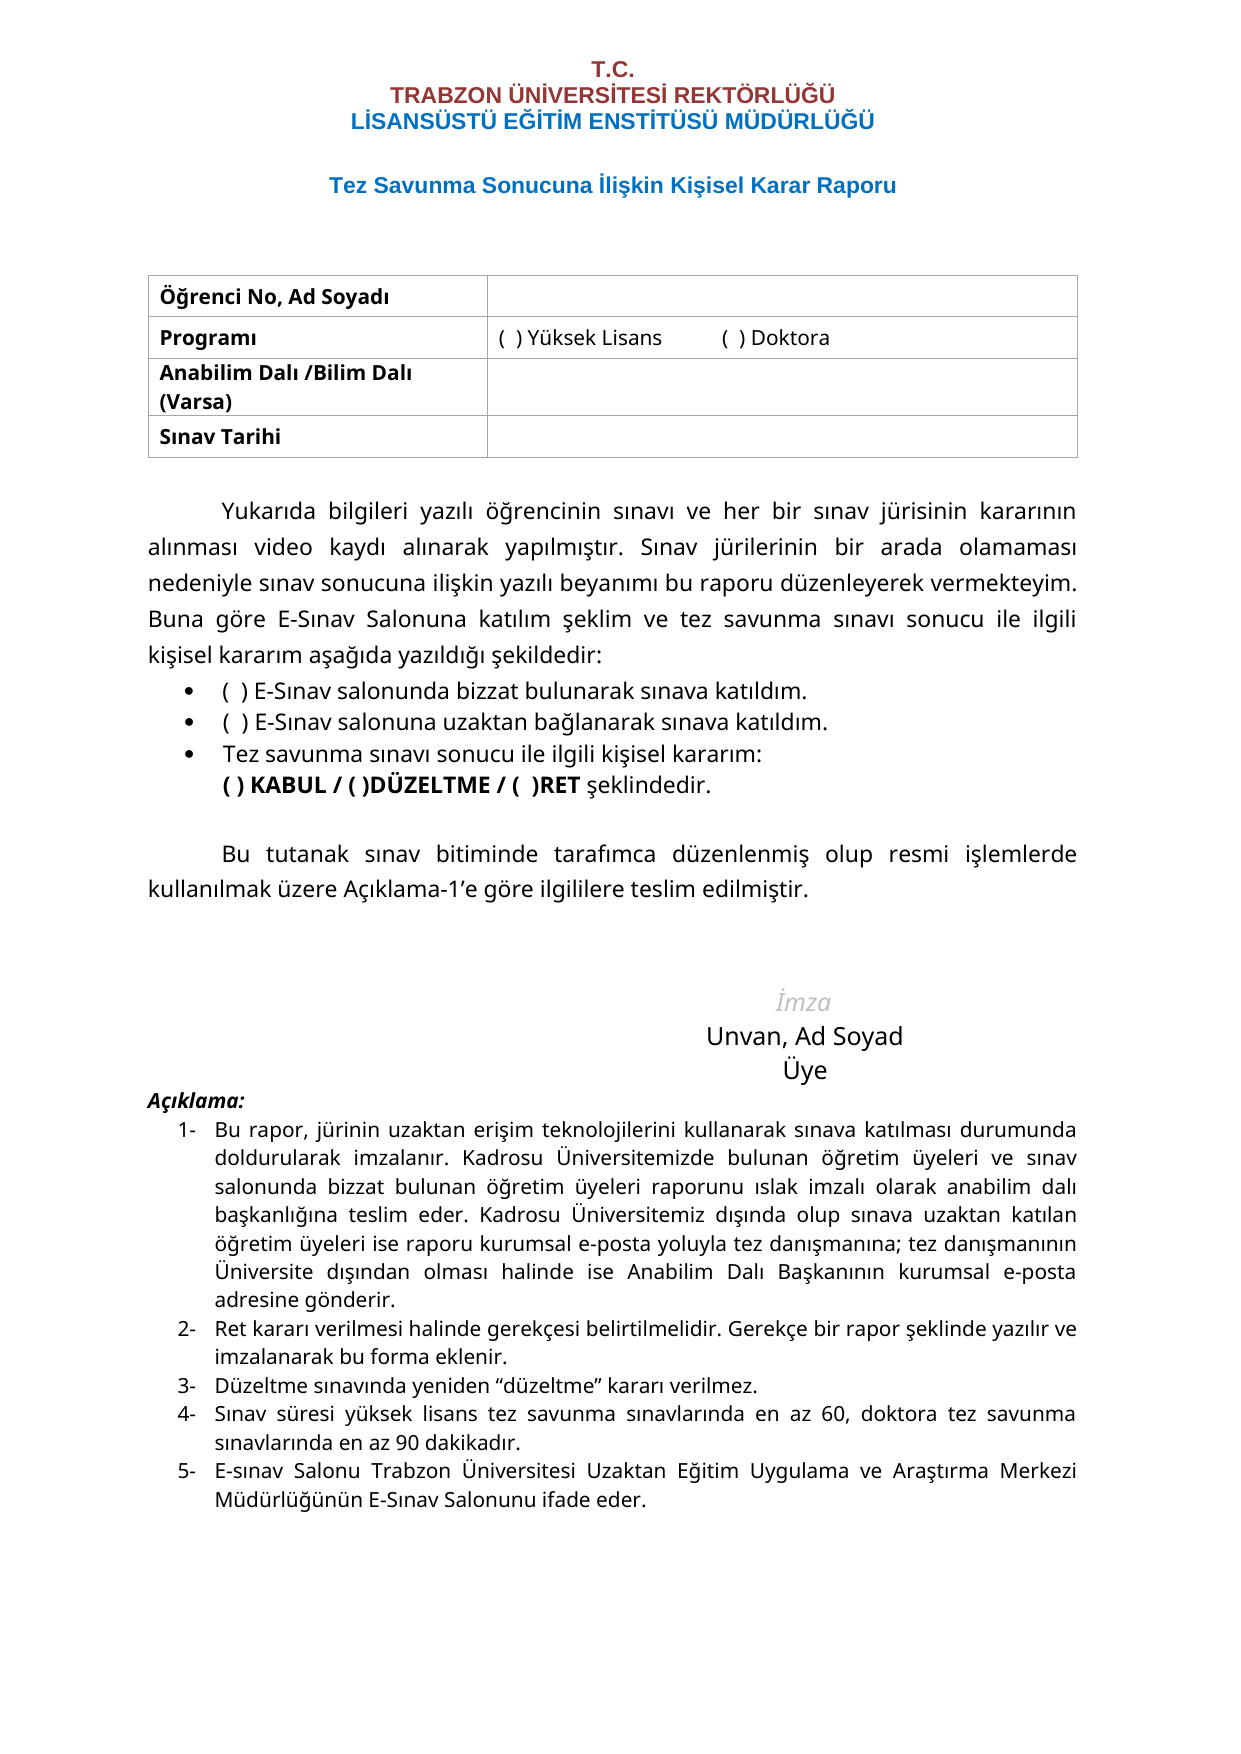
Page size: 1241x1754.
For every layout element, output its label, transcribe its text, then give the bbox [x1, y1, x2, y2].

list ( ) E-Sınav salonuna uzaktan bağlanarak sınava katıldım. [185, 706, 1078, 737]
list Ret kararı verilmesi halinde gerekçesi belirtilmelidir. Gerekçe bir rapor şeklinde yazılır ve imzalanarak bu forma eklenir. [177, 1314, 1078, 1371]
table_cell [488, 359, 1077, 415]
text Üye [532, 1052, 1078, 1087]
table_cell ( ) Yüksek Lisans ( ) Doktora [488, 317, 1077, 357]
list E-sınav Salonu Trabzon Üniversitesi Uzaktan Eğitim Uygulama ve Araştırma Merkezi Müdürlüğünün E-Sınav Salonunu ifade eder. [177, 1456, 1078, 1513]
table_cell Sınav Tarihi [149, 416, 487, 457]
text Tez Savunma Sonucuna İlişkin Kişisel Karar Raporu [148, 172, 1078, 198]
table_cell [488, 416, 1077, 457]
table_header Öğrenci No, Ad Soyadı [149, 276, 487, 316]
text Yukarıda bilgileri yazılı öğrencinin sınavı ve her bir sınav jürisinin kararının alınması video kaydı alınarak yapılmıştır. Sınav jürilerinin bir arada olamaması nedeniyle sınav sonucuna ilişkin yazılı beyanımı bu raporu düzenleyerek vermekteyim. Buna göre E-Sınav Salonuna katılım şeklim ve tez savunma sınavı sonucu ile ilgili kişisel kararım aşağıda yazıldığı şekildedir: [148, 495, 1078, 670]
list ( ) E-Sınav salonunda bizzat bulunarak sınava katıldım. [185, 675, 1078, 706]
text Bu tutanak sınav bitiminde tarafımca düzenlenmiş olup resmi işlemlerde kullanılmak üzere Açıklama-1’e göre ilgililere teslim edilmiştir. [148, 837, 1078, 905]
text İmza [532, 984, 1078, 1018]
table_header [488, 276, 1077, 316]
list Tez savunma sınavı sonucu ile ilgili kişisel kararım: [185, 737, 1078, 769]
list Sınav süresi yüksek lisans tez savunma sınavlarında en az 60, doktora tez savunma sınavlarında en az 90 dakikadır. [177, 1399, 1078, 1456]
list Bu rapor, jürinin uzaktan erişim teknolojilerini kullanarak sınava katılması durumunda doldurularak imzalanır. Kadrosu Üniversitemizde bulunan öğretim üyeleri ve sınav salonunda bizzat bulunan öğretim üyeleri raporunu ıslak imzalı olarak anabilim dalı başkanlığına teslim eder. Kadrosu Üniversitemiz dışında olup sınava uzaktan katılan öğretim üyeleri ise raporu kurumsal e-posta yoluyla tez danışmanına; tez danışmanının Üniversite dışından olması halinde ise Anabilim Dalı Başkanının kurumsal e-posta adresine gönderir. [177, 1115, 1078, 1314]
table_cell Programı [149, 317, 487, 357]
list Düzeltme sınavında yeniden “düzeltme” kararı verilmez. [177, 1371, 1078, 1399]
text Unvan, Ad Soyad [532, 1018, 1078, 1052]
list Açıklama: [148, 1087, 1078, 1115]
list ( ) KABUL / ( )DÜZELTME / ( )RET şeklindedir. [223, 769, 1078, 800]
table_cell Anabilim Dalı /Bilim Dalı (Varsa) [149, 359, 487, 415]
